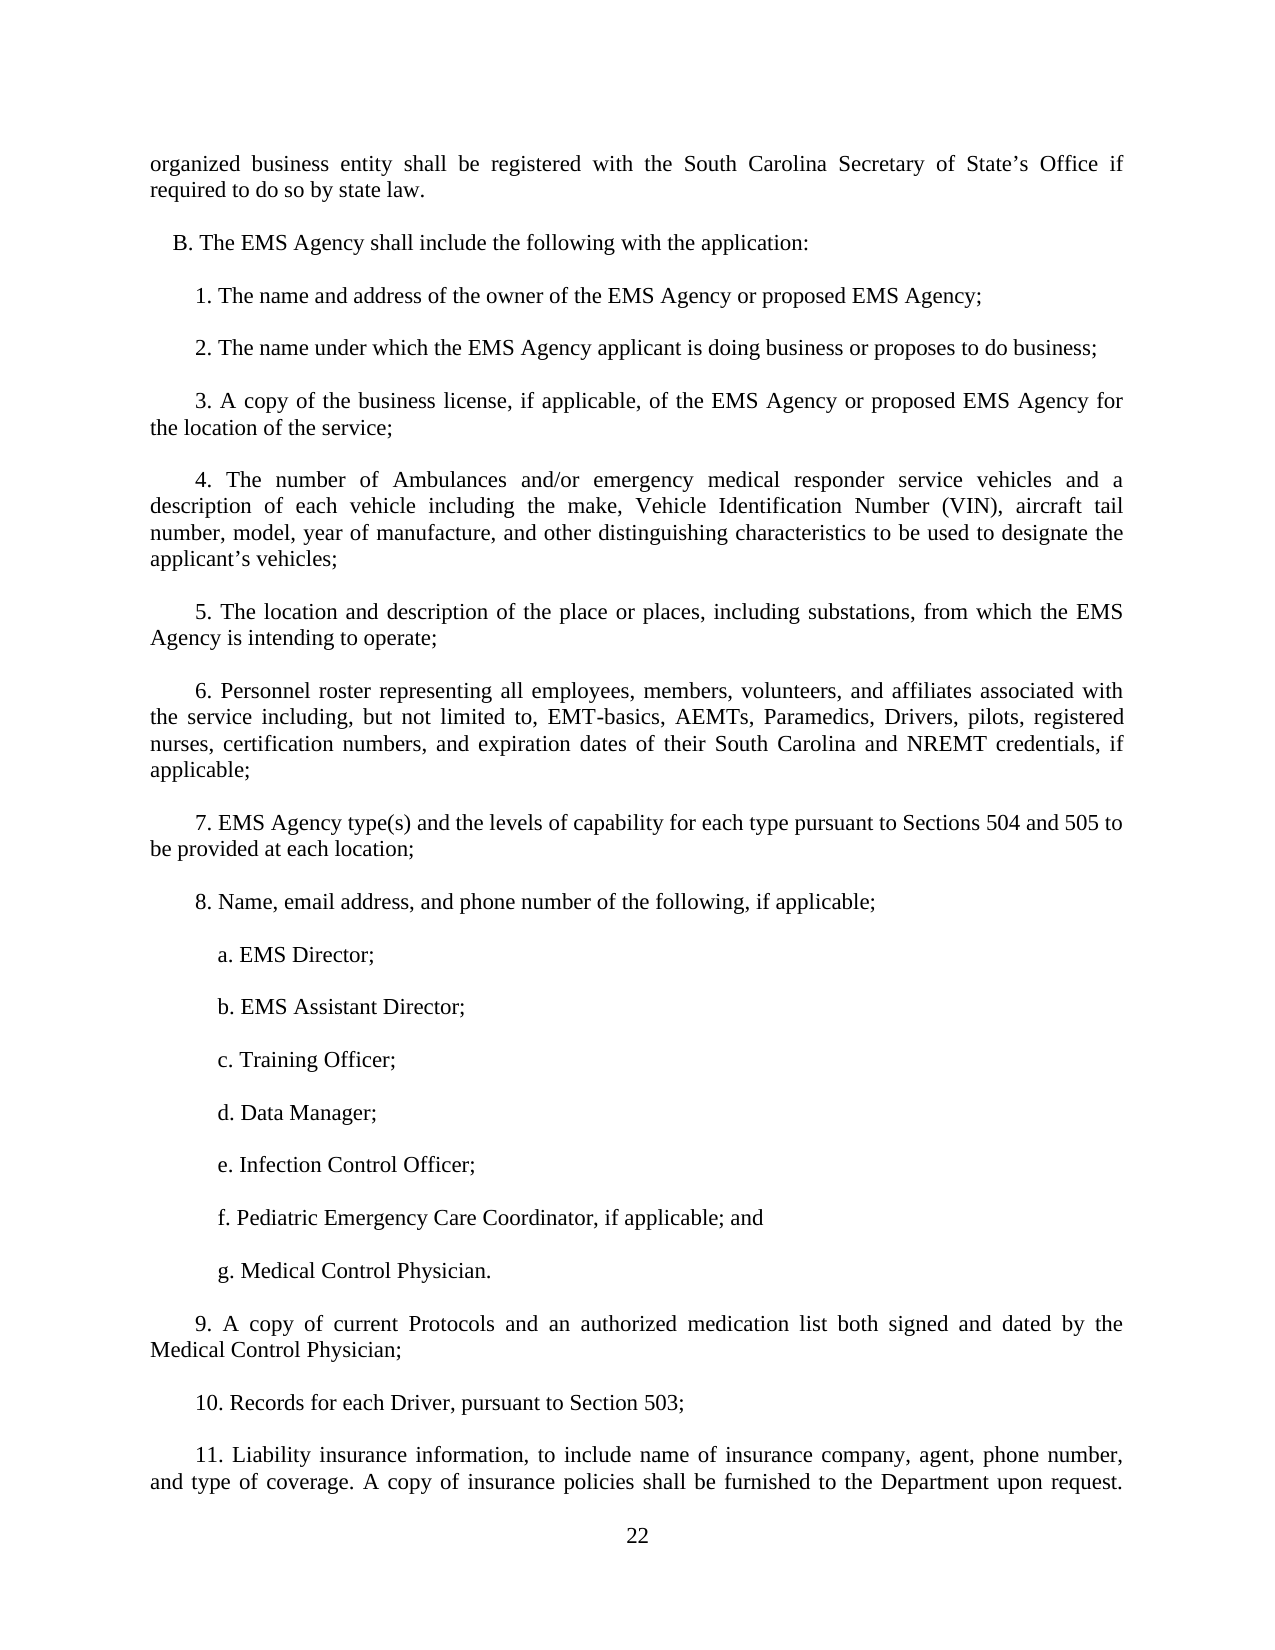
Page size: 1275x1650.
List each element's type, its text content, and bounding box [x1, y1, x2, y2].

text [150, 1441, 1125, 1494]
text 5. The location and description of the place or places, including substations, from which the EMS Agency is intending to operate; [150, 598, 1125, 651]
text e. Infection Control Officer; [150, 1151, 1125, 1178]
text 8. Name, email address, and phone number of the following, if applicable; [150, 888, 1125, 914]
text a. EMS Director; [150, 941, 1125, 967]
text b. EMS Assistant Director; [150, 993, 1125, 1020]
text 7. EMS Agency type(s) and the levels of capability for each type pursuant to Sections 504 and 505 to be provided at each location; [150, 809, 1125, 862]
text 2. The name under which the EMS Agency applicant is doing business or proposes to do business; [150, 334, 1125, 361]
text f. Pediatric Emergency Care Coordinator, if applicable; and [150, 1204, 1125, 1231]
text c. Training Officer; [150, 1046, 1125, 1072]
text g. Medical Control Physician. [150, 1257, 1125, 1283]
text 9. A copy of current Protocols and an authorized medication list both signed and dated by the Medical Control Physician; [150, 1309, 1125, 1362]
text B. The EMS Agency shall include the following with the application: [150, 229, 1125, 255]
text 1. The name and address of the owner of the EMS Agency or proposed EMS Agency; [150, 282, 1125, 308]
text 3. A copy of the business license, if applicable, of the EMS Agency or proposed EMS Agency for the location of the service; [150, 387, 1125, 440]
text 6. Personnel roster representing all employees, members, volunteers, and affiliates associated with the service including, but not limited to, EMT-basics, AEMTs, Paramedics, Drivers, pilots, registered nurses, certification numbers, and expiration dates of their South Carolina and NREMT credentials, if applicable; [150, 677, 1125, 782]
text d. Data Manager; [150, 1099, 1125, 1125]
text 10. Records for each Driver, pursuant to Section 503; [150, 1389, 1125, 1415]
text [150, 150, 1125, 203]
text 4. The number of Ambulances and/or emergency medical responder service vehicles and a description of each vehicle including the make, Vehicle Identification Number (VIN), aircraft tail number, model, year of manufacture, and other distinguishing characteristics to be used to designate the applicant’s vehicles; [150, 466, 1125, 572]
